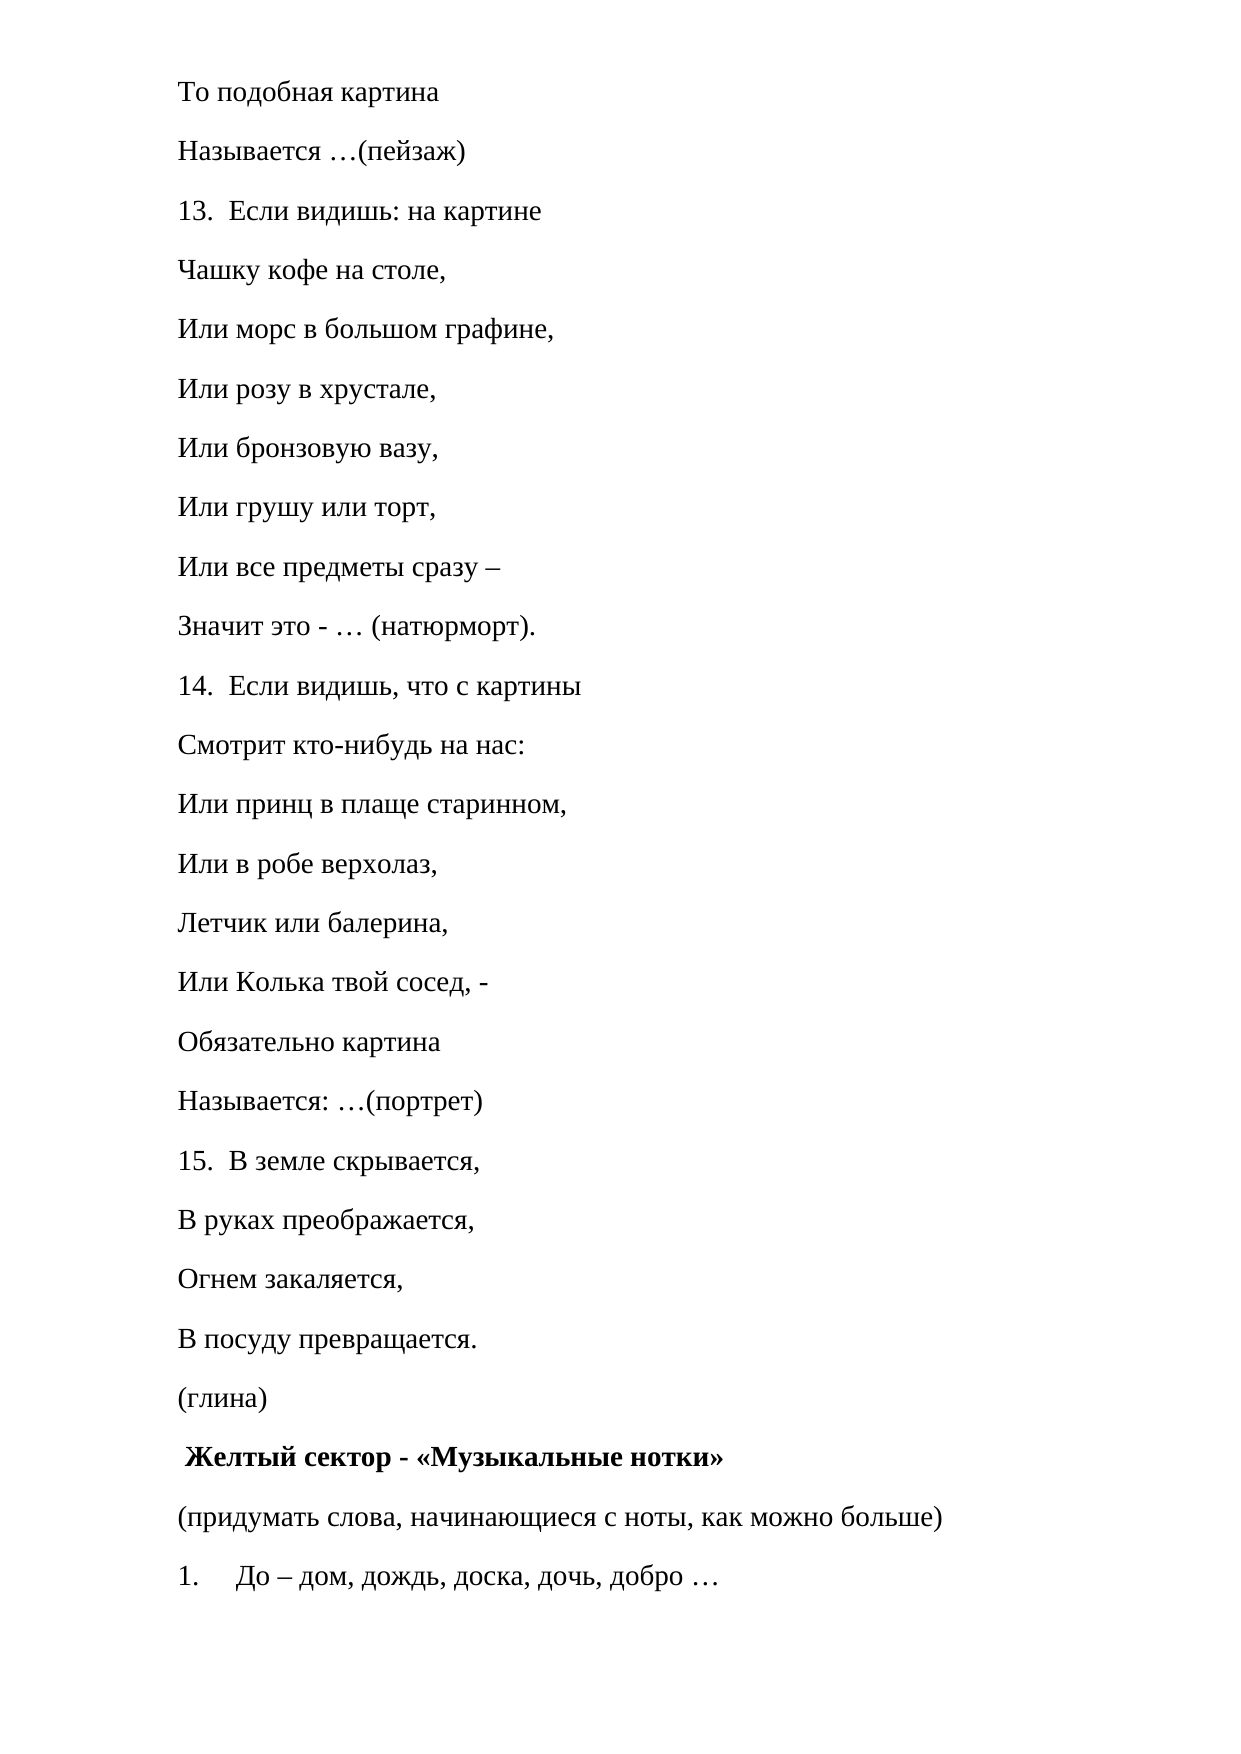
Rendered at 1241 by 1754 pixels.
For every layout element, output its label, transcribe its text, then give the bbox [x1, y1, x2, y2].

text То подобная картина [177, 74, 1152, 107]
text 15. В земле скрывается, [177, 1143, 1152, 1176]
text В руках преображается, [177, 1202, 1152, 1236]
text 1. До – дом, дождь, доска, дочь, добро … [177, 1558, 1152, 1592]
text Или принц в плаще старинном, [177, 786, 1152, 820]
text Или морс в большом графине, [177, 311, 1152, 345]
text Смотрит кто-нибудь на нас: [177, 727, 1152, 761]
text Летчик или балерина, [177, 905, 1152, 939]
text Называется: …(портрет) [177, 1083, 1152, 1117]
text Или Колька твой сосед, - [177, 964, 1152, 998]
text Желтый сектор - «Музыкальные нотки» [177, 1439, 1152, 1473]
text Или в робе верхолаз, [177, 846, 1152, 879]
text Чашку кофе на столе, [177, 252, 1152, 286]
text Огнем закаляется, [177, 1261, 1152, 1295]
text Или бронзовую вазу, [177, 430, 1152, 464]
text Обязательно картина [177, 1024, 1152, 1057]
text (глина) [177, 1380, 1152, 1414]
text Или все предметы сразу – [177, 549, 1152, 582]
text 13. Если видишь: на картине [177, 193, 1152, 226]
text В посуду превращается. [177, 1321, 1152, 1354]
text 14. Если видишь, что с картины [177, 668, 1152, 701]
text Или розу в хрустале, [177, 371, 1152, 404]
text Или грушу или торт, [177, 489, 1152, 523]
text Значит это - … (натюрморт). [177, 608, 1152, 642]
text (придумать слова, начинающиеся с ноты, как можно больше) [177, 1499, 1152, 1532]
text Называется …(пейзаж) [177, 133, 1152, 167]
